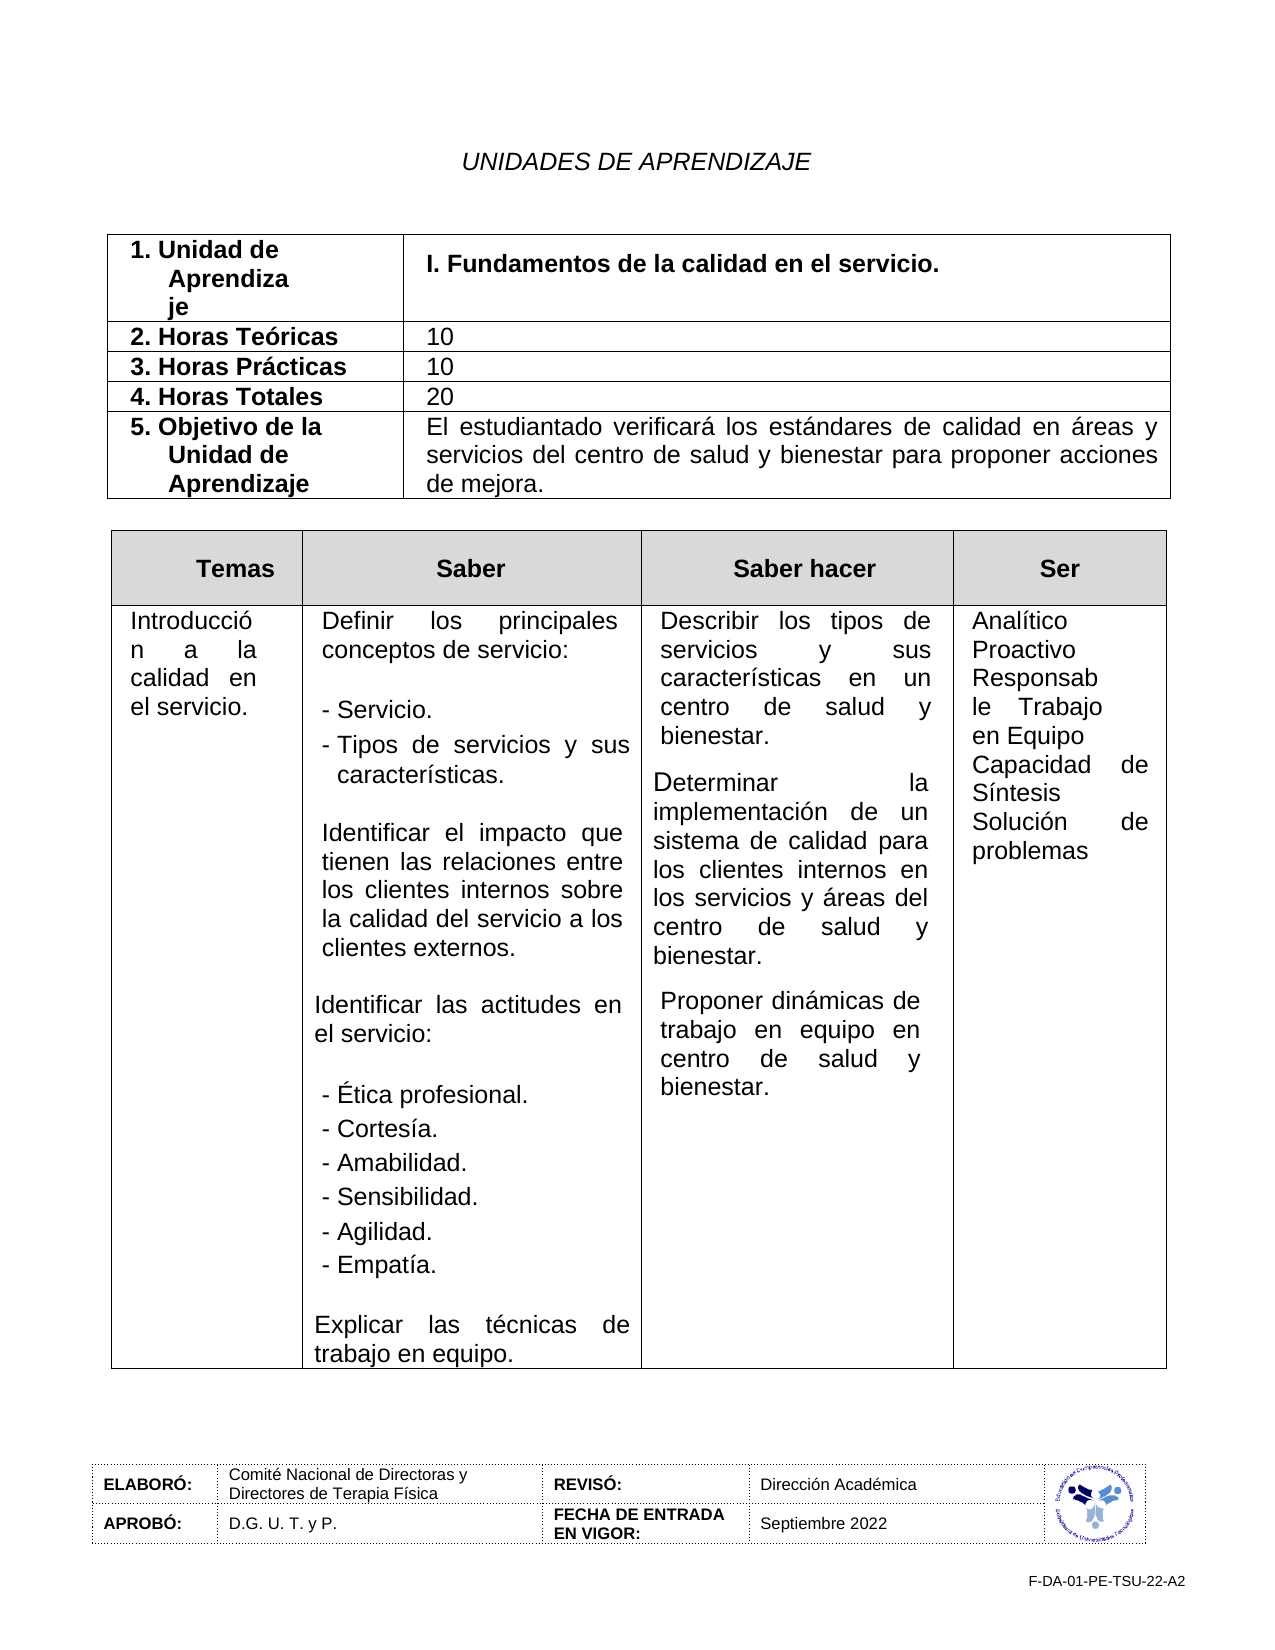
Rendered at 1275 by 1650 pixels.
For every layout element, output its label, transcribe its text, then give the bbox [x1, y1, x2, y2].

table_header I. Fundamentos de la calidad en el servicio. [404, 235, 1170, 321]
table_cell 10 [404, 322, 1170, 351]
picture [1055, 1465, 1134, 1542]
table_cell 5. Objetivo de la Unidad de Aprendizaje [108, 412, 403, 498]
table_header Ser [954, 531, 1166, 605]
table_cell 10 [404, 352, 1170, 381]
table_header 1. Unidad de Aprendizaje [108, 235, 403, 321]
text UNIDADES DE APRENDIZAJE [403, 147, 871, 176]
table_cell 2. Horas Teóricas [108, 322, 403, 351]
table_cell Introducción a la calidad en el servicio. [112, 606, 302, 1367]
table_cell Definir los principales conceptos de servicio: Servicio. Tipos de servicios y sus características. Identificar el impacto que tienen las relaciones entre los clientes internos sobre la calidad del servicio a los clientes externos. Identificar las actitudes en el servicio: Ética profesional. Cortesía. Amabilidad. Sensibilidad. Agilidad. Empatía. Explicar las técnicas de trabajo en equipo. [303, 606, 641, 1367]
table_cell 20 [404, 382, 1170, 411]
table_header Saber [303, 531, 641, 605]
table_cell Describir los tipos de servicios y sus características en un centro de salud y bienestar. Determinar la implementación de un sistema de calidad para los clientes internos en los servicios y áreas del centro de salud y bienestar. Proponer dinámicas de trabajo en equipo en centro de salud y bienestar. [642, 606, 953, 1367]
table_cell 4. Horas Totales [108, 382, 403, 411]
table_header Temas [112, 531, 302, 605]
table_header Saber hacer [642, 531, 953, 605]
table_cell 3. Horas Prácticas [108, 352, 403, 381]
table_cell Analítico Proactivo Responsable Trabajo en Equipo Capacidad de Síntesis Solución de problemas [954, 606, 1166, 1367]
table_cell El estudiantado verificará los estándares de calidad en áreas y servicios del centro de salud y bienestar para proponer acciones de mejora. [404, 412, 1170, 498]
